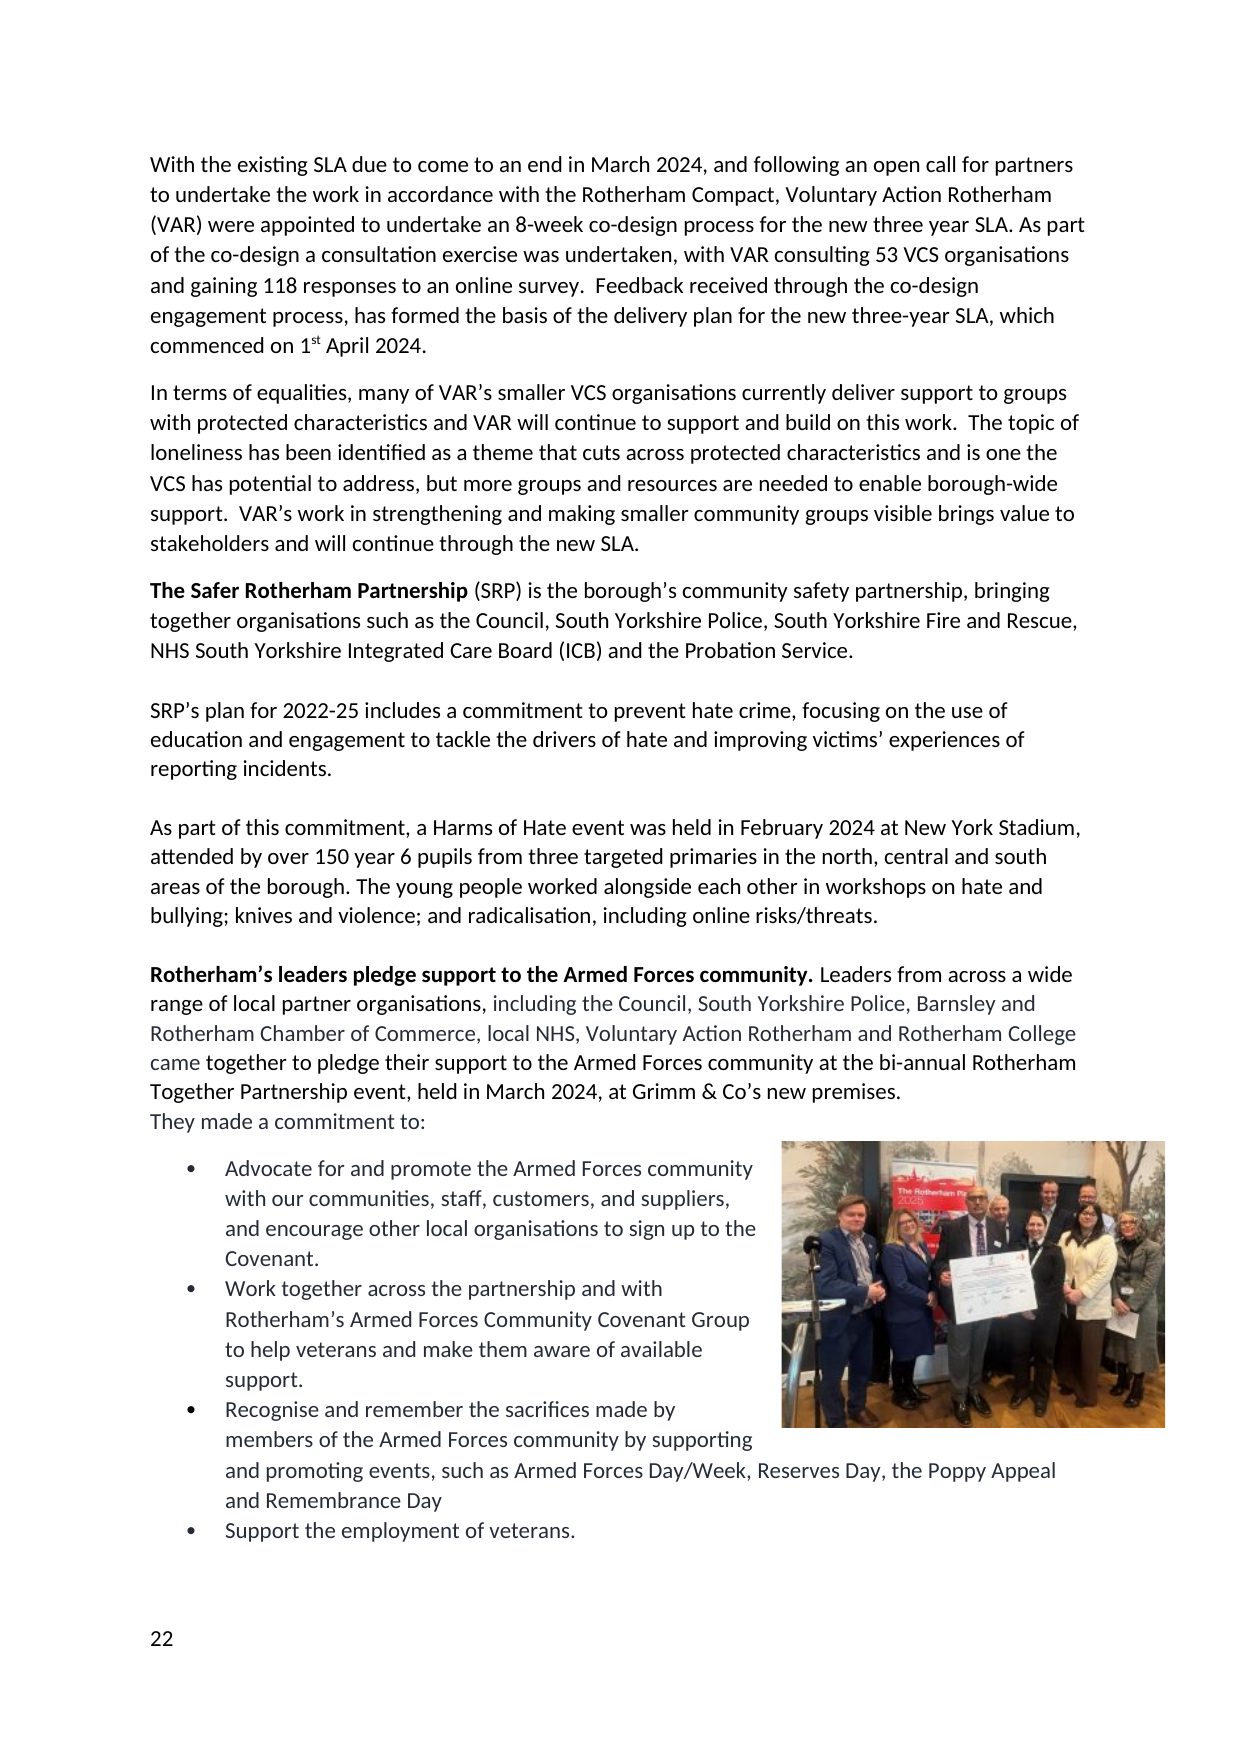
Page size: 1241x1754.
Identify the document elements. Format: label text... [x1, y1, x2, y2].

list Recognise and remember the sacrifices made by members of the Armed Forces community by supporting and promoting events, such as Armed Forces Day/Week, Reserves Day, the Poppy Appeal and Remembrance Day [187, 1395, 1090, 1514]
picture [781, 1141, 1166, 1428]
text With the existing SLA due to come to an end in March 2024, and following an open call for partners to undertake the work in accordance with the Rotherham Compact, Voluntary Action Rotherham (VAR) were appointed to undertake an 8-week co-design process for the new three year SLA. As part of the co-design a consultation exercise was undertaken, with VAR consulting 53 VCS organisations and gaining 118 responses to an online survey. Feedback received through the co-design engagement process, has formed the basis of the delivery plan for the new three-year SLA, which commenced on 1st April 2024. [150, 150, 1090, 359]
text They made a commitment to: [150, 1107, 1090, 1135]
text In terms of equalities, many of VAR’s smaller VCS organisations currently deliver support to groups with protected characteristics and VAR will continue to support and build on this work. The topic of loneliness has been identified as a theme that cuts across protected characteristics and is one the VCS has potential to address, but more groups and resources are needed to enable borough-wide support. VAR’s work in strengthening and making smaller community groups visible brings value to stakeholders and will continue through the new SLA. [150, 378, 1090, 557]
list Work together across the partnership and with Rotherham’s Armed Forces Community Covenant Group to help veterans and make them aware of available support. [187, 1274, 781, 1393]
text SRP’s plan for 2022-25 includes a commitment to prevent hate crime, focusing on the use of education and engagement to tackle the drivers of hate and improving victims’ experiences of reporting incidents. [150, 696, 1090, 783]
list Support the employment of veterans. [187, 1516, 1090, 1544]
text As part of this commitment, a Harms of Hate event was held in February 2024 at New York Stadium, attended by over 150 year 6 pupils from three targeted primaries in the north, central and south areas of the borough. The young people worked alongside each other in workshops on hate and bullying; knives and violence; and radicalisation, including online risks/threats. [150, 813, 1090, 929]
text Rotherham’s leaders pledge support to the Armed Forces community. Leaders from across a wide range of local partner organisations, including the Council, South Yorkshire Police, Barnsley and Rotherham Chamber of Commerce, local NHS, Voluntary Action Rotherham and Rotherham College came together to pledge their support to the Armed Forces community at the bi-annual Rotherham Together Partnership event, held in March 2024, at Grimm & Co’s new premises. [150, 960, 1090, 1106]
text The Safer Rotherham Partnership (SRP) is the borough’s community safety partnership, bringing together organisations such as the Council, South Yorkshire Police, South Yorkshire Fire and Rescue, NHS South Yorkshire Integrated Care Board (ICB) and the Probation Service. [150, 576, 1090, 664]
list Advocate for and promote the Armed Forces community with our communities, staff, customers, and suppliers, and encourage other local organisations to sign up to the Covenant. [187, 1154, 781, 1272]
